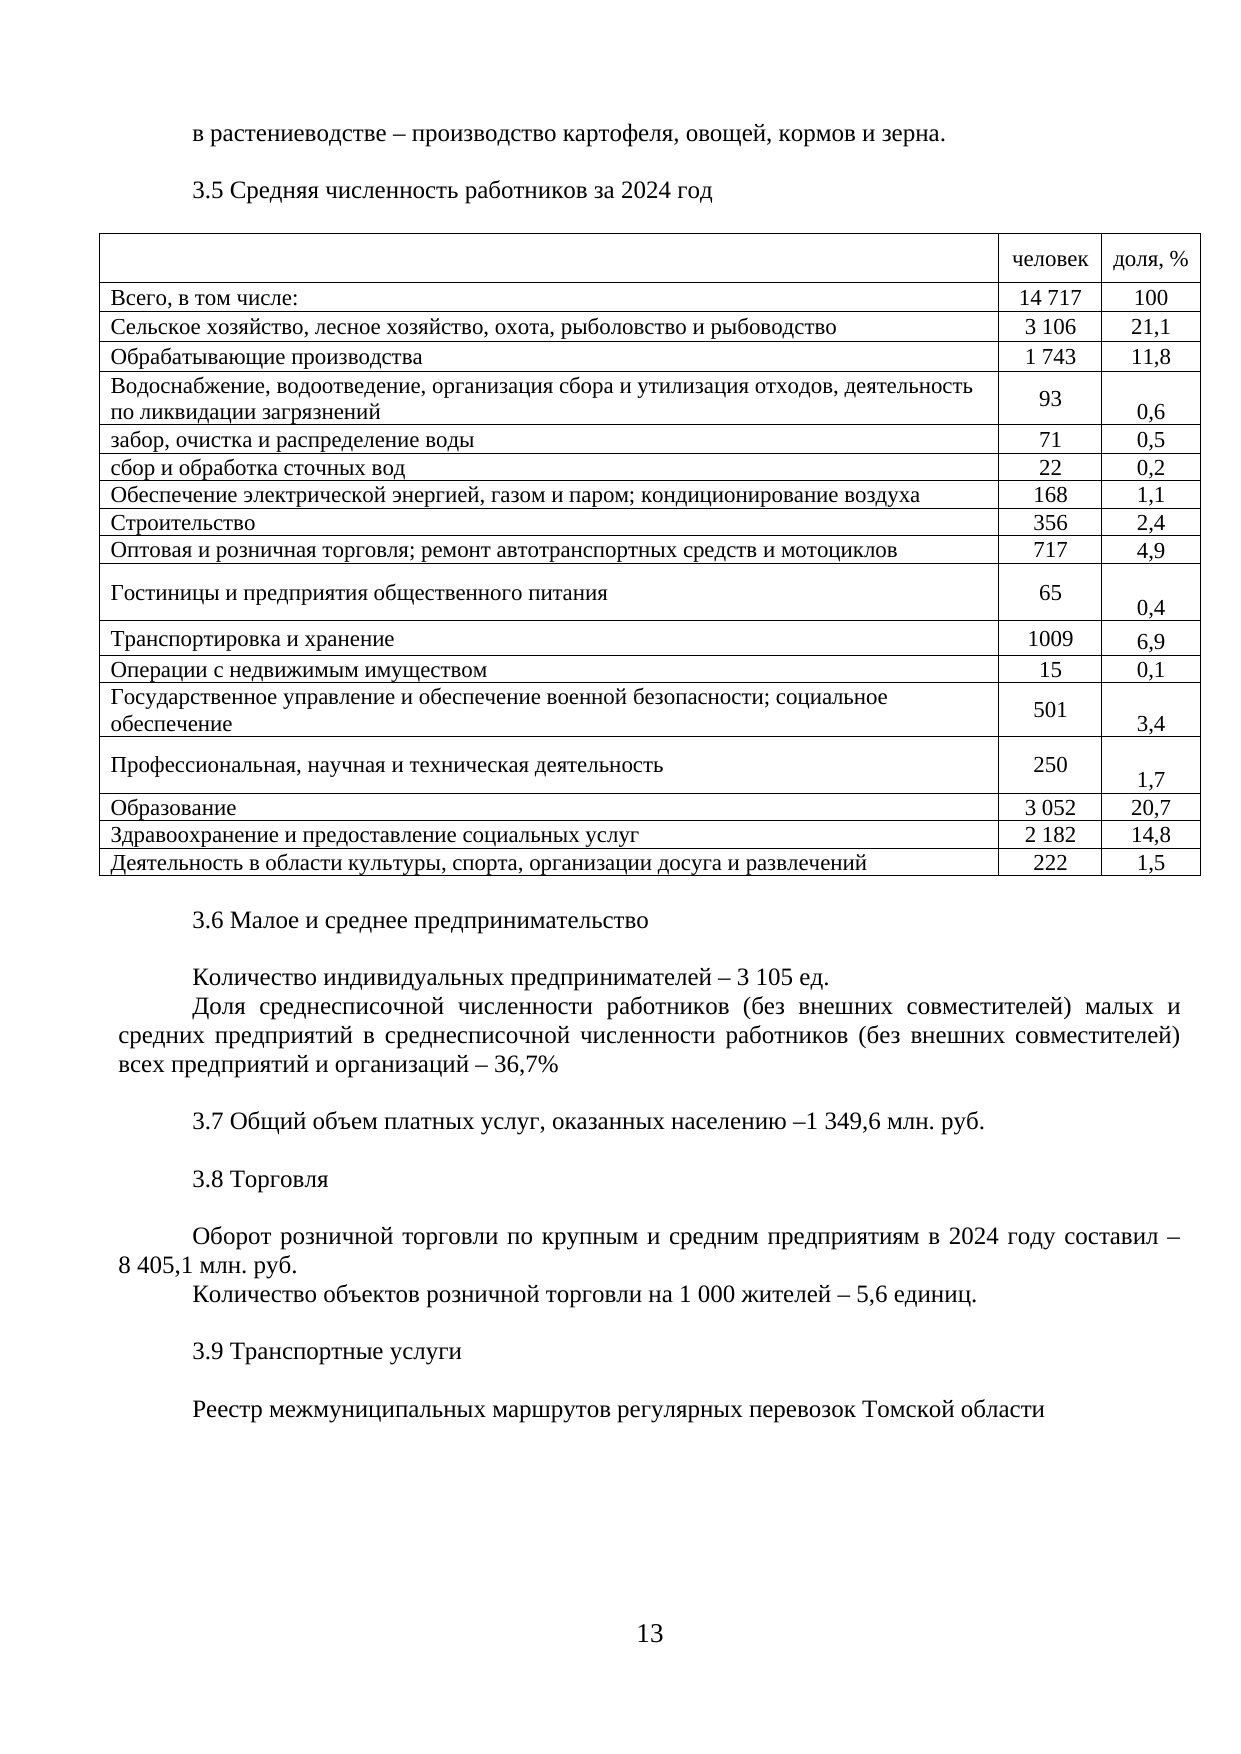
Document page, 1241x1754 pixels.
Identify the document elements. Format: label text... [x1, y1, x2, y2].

table_cell 1,5 [1102, 849, 1200, 875]
table_cell 0,6 [1102, 372, 1200, 424]
table_cell 0,2 [1102, 454, 1200, 480]
table_cell забор, очистка и распределение воды [100, 425, 998, 453]
table_cell 3 052 [999, 794, 1101, 820]
table_cell 20,7 [1102, 794, 1200, 820]
table_cell 71 [999, 425, 1101, 453]
table_cell 0,5 [1102, 425, 1200, 453]
text Доля среднесписочной численности работников (без внешних совместителей) малых и средних предприятий в среднесписочной численности работников (без внешних совместителей) всех предприятий и организаций – 36,7% [118, 991, 1181, 1077]
table_cell 100 [1102, 283, 1200, 311]
table_cell Транспортировка и хранение [100, 621, 998, 655]
table_cell 21,1 [1102, 312, 1200, 341]
table_cell 717 [999, 536, 1101, 563]
table_cell Профессиональная, научная и техническая деятельность [100, 737, 998, 792]
text 3.7 Общий объем платных услуг, оказанных населению –1 349,6 млн. руб. [118, 1106, 1181, 1135]
text 3.9 Транспортные услуги [118, 1336, 1181, 1365]
table_cell Оптовая и розничная торговля; ремонт автотранспортных средств и мотоциклов [100, 536, 998, 563]
table_cell Государственное управление и обеспечение военной безопасности; социальное обеспечение [100, 683, 998, 736]
table_cell 168 [999, 481, 1101, 508]
table_cell 501 [999, 683, 1101, 736]
text в растениеводстве – производство картофеля, овощей, кормов и зерна. [118, 118, 1181, 147]
text Оборот розничной торговли по крупным и средним предприятиям в 2024 году составил – 8 405,1 млн. руб. [118, 1221, 1181, 1279]
table_cell 1 743 [999, 342, 1101, 371]
table_cell 222 [999, 849, 1101, 875]
table_cell 65 [999, 564, 1101, 620]
table_cell Обрабатывающие производства [100, 342, 998, 371]
table_header [100, 234, 998, 282]
table_cell 1,7 [1102, 737, 1200, 792]
table_cell 0,4 [1102, 564, 1200, 620]
table_cell 250 [999, 737, 1101, 792]
table_cell Здравоохранение и предоставление социальных услуг [100, 821, 998, 848]
table_cell 1,1 [1102, 481, 1200, 508]
text 3.5 Средняя численность работников за 2024 год [118, 176, 1181, 204]
text Реестр межмуниципальных маршрутов регулярных перевозок Томской области [118, 1394, 1181, 1422]
table_cell 0,1 [1102, 656, 1200, 682]
table_header доля, % [1102, 234, 1200, 282]
table_cell 14,8 [1102, 821, 1200, 848]
table_cell 3 106 [999, 312, 1101, 341]
table_cell 14 717 [999, 283, 1101, 311]
table_cell Строительство [100, 509, 998, 535]
text Количество индивидуальных предпринимателей – 3 105 ед. [118, 962, 1181, 991]
table_cell 356 [999, 509, 1101, 535]
table_cell 2 182 [999, 821, 1101, 848]
table_cell сбор и обработка сточных вод [100, 454, 998, 480]
table_cell Деятельность в области культуры, спорта, организации досуга и развлечений [100, 849, 998, 875]
table_cell Всего, в том числе: [100, 283, 998, 311]
text Количество объектов розничной торговли на 1 000 жителей – 5,6 единиц. [118, 1279, 1181, 1307]
table_cell 6,9 [1102, 621, 1200, 655]
text 3.8 Торговля [118, 1164, 1181, 1192]
table_cell 1009 [999, 621, 1101, 655]
table_cell 15 [999, 656, 1101, 682]
table_cell Сельское хозяйство, лесное хозяйство, охота, рыболовство и рыбоводство [100, 312, 998, 341]
table_cell Операции с недвижимым имуществом [100, 656, 998, 682]
table_cell Обеспечение электрической энергией, газом и паром; кондиционирование воздуха [100, 481, 998, 508]
table_cell Образование [100, 794, 998, 820]
table_cell Водоснабжение, водоотведение, организация сбора и утилизация отходов, деятельность по ликвидации загрязнений [100, 372, 998, 424]
table_cell 4,9 [1102, 536, 1200, 563]
table_cell Гостиницы и предприятия общественного питания [100, 564, 998, 620]
table_cell 22 [999, 454, 1101, 480]
table_header человек [999, 234, 1101, 282]
table_cell 93 [999, 372, 1101, 424]
table_cell 3,4 [1102, 683, 1200, 736]
text 3.6 Малое и среднее предпринимательство [118, 905, 1181, 934]
table_cell 2,4 [1102, 509, 1200, 535]
table_cell 11,8 [1102, 342, 1200, 371]
